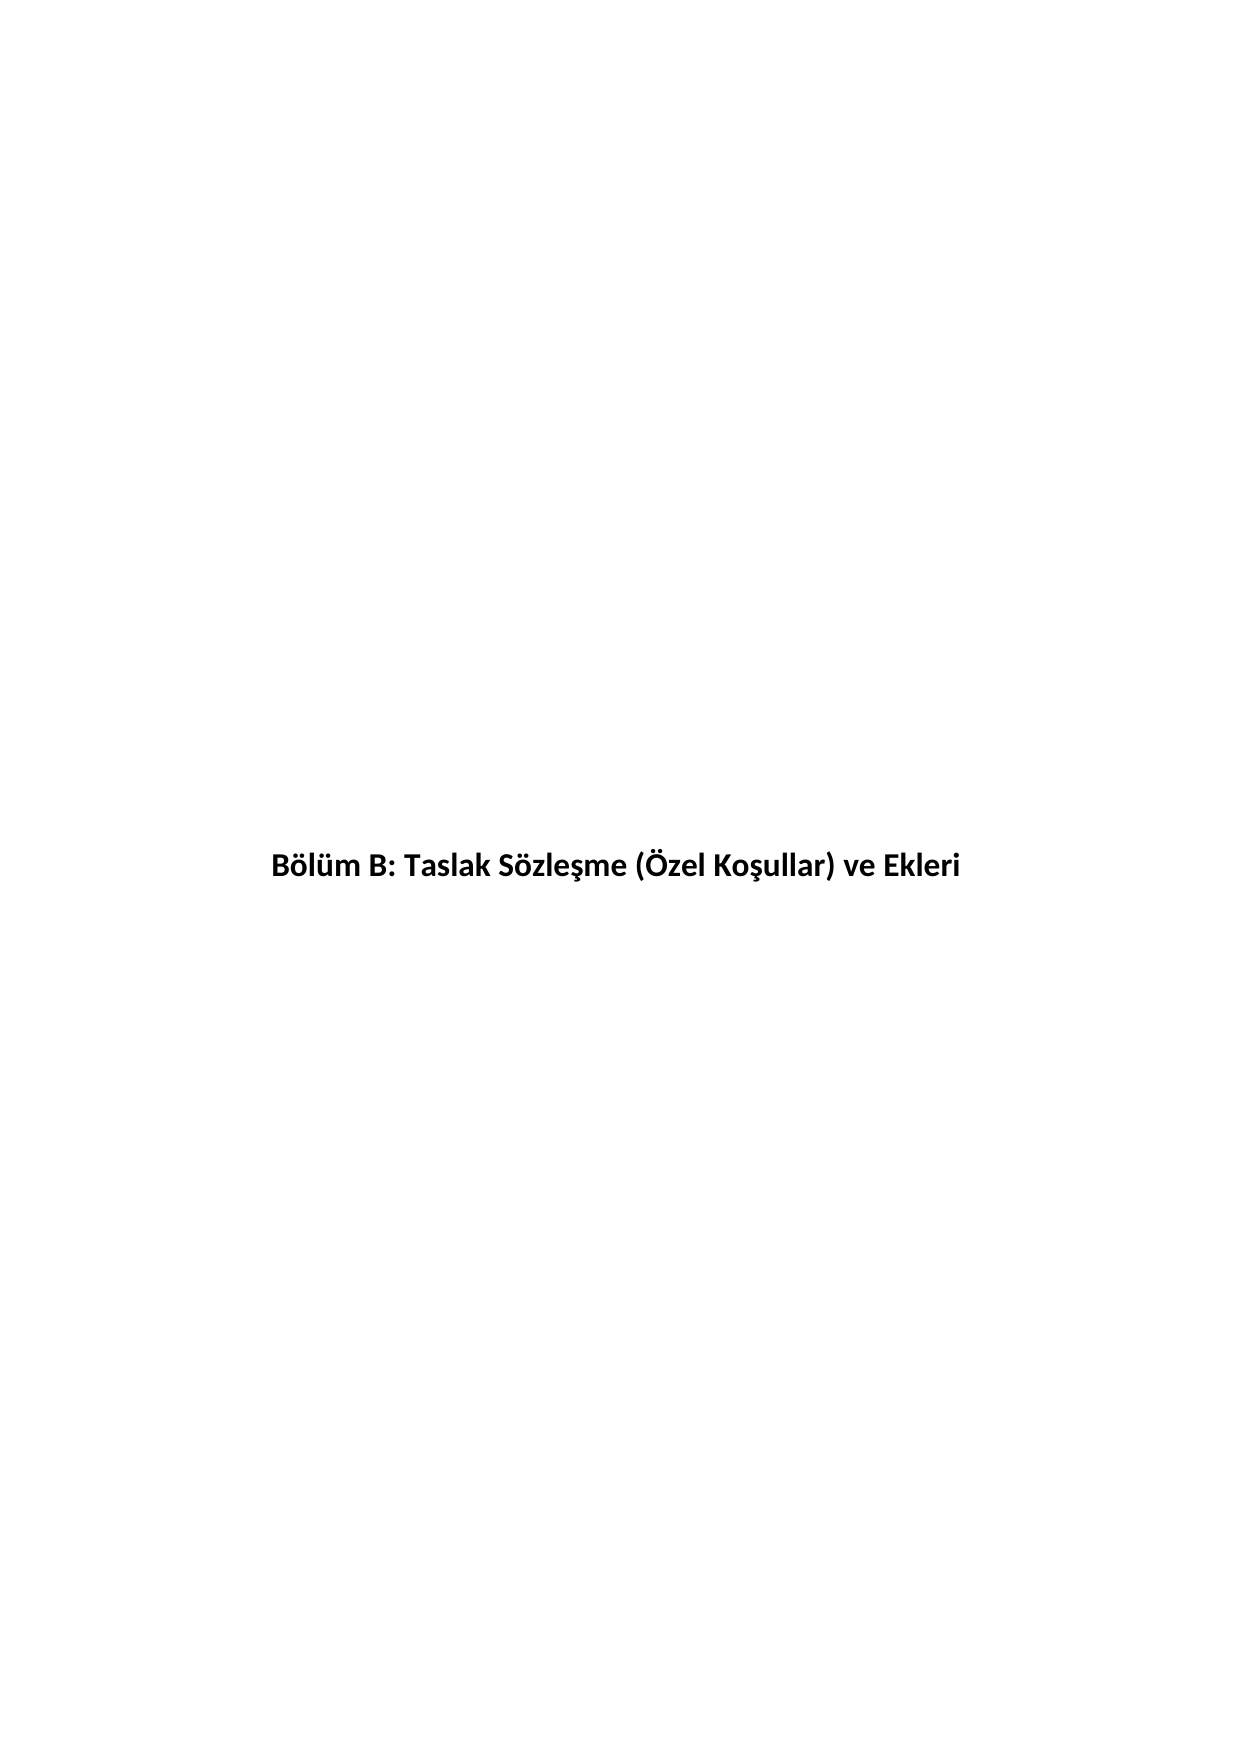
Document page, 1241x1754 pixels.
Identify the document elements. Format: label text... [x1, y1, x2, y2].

table_header Bölüm B: Taslak Sözleşme (Özel Koşullar) ve Ekleri [64, 75, 1168, 1653]
